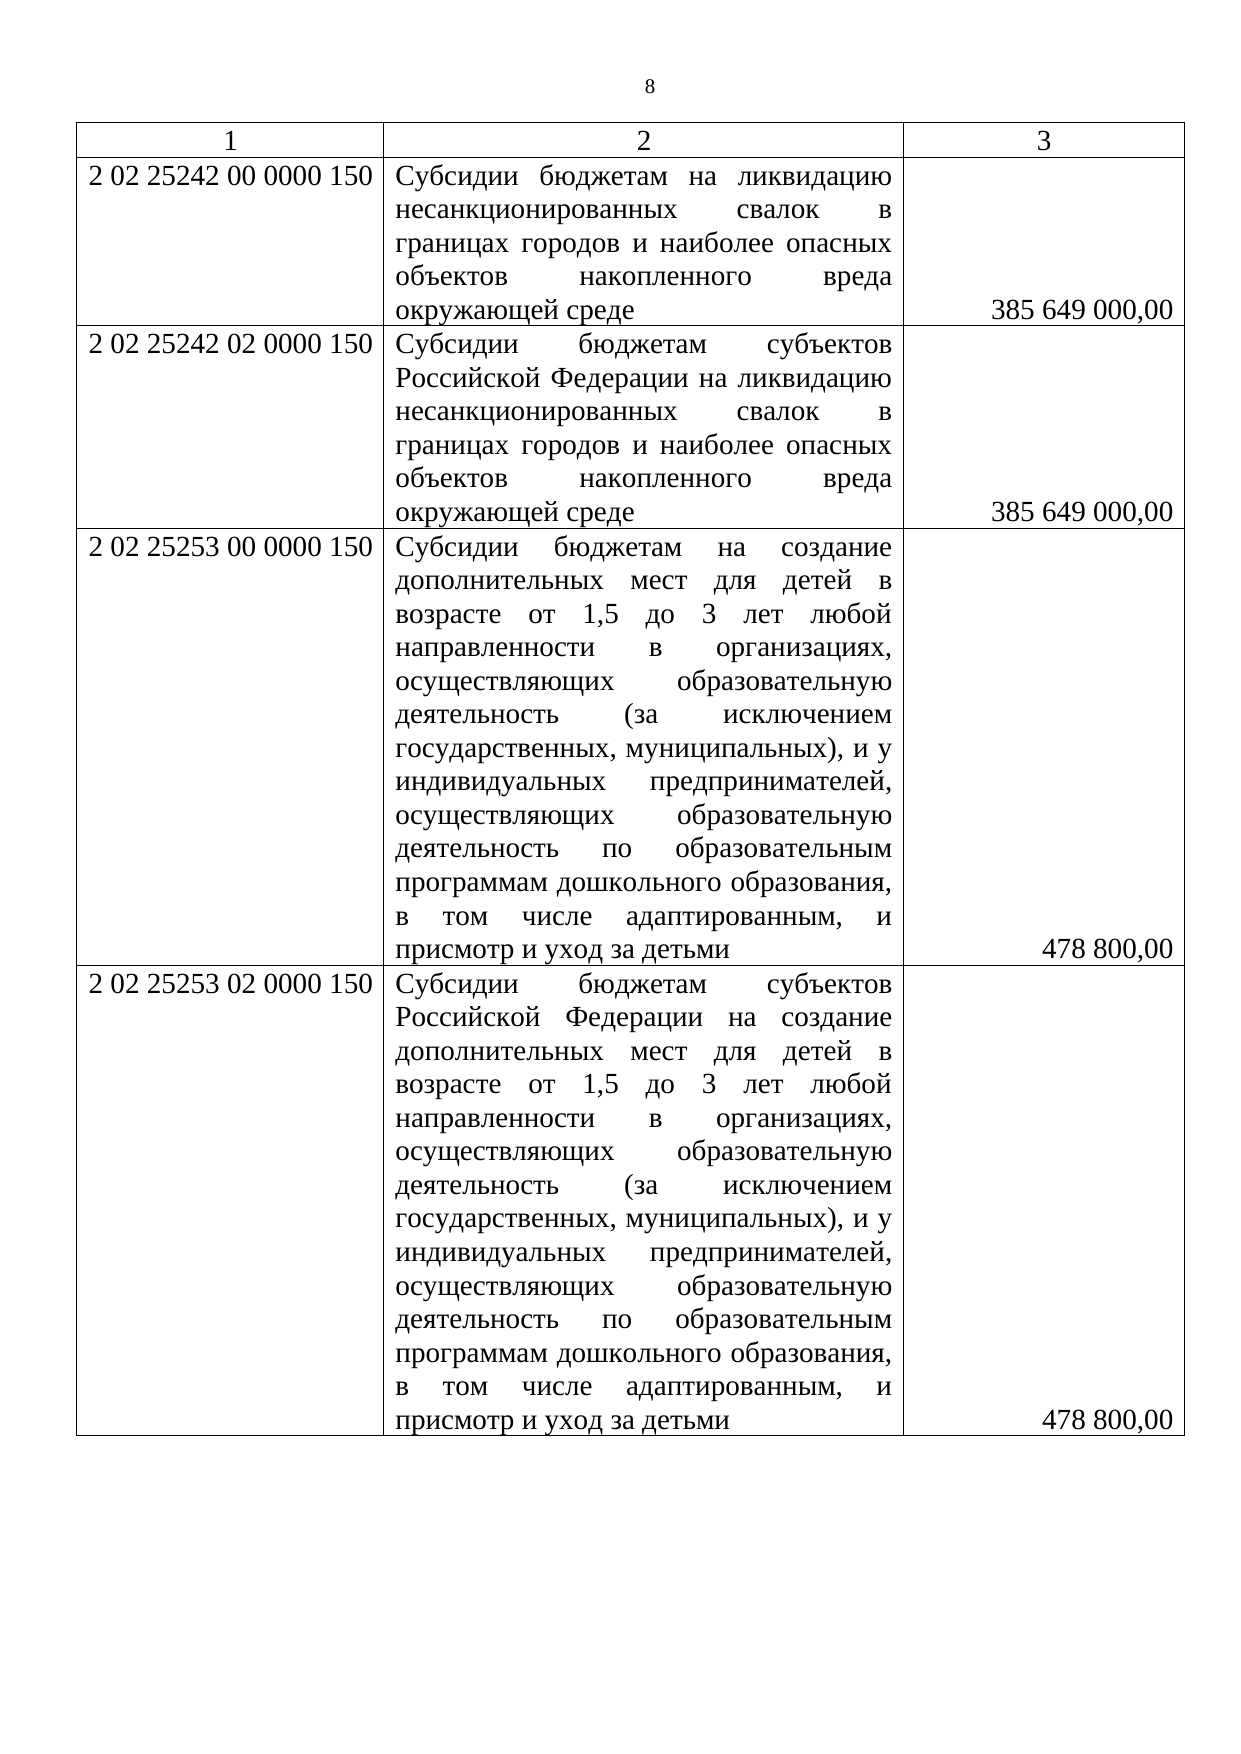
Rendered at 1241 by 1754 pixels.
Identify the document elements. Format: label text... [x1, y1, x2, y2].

table_cell 385 649 000,00 [904, 326, 1184, 528]
table_header 1 [77, 123, 383, 157]
table_cell Субсидии бюджетам субъектов Российской Федерации на ликвидацию несанкционированных свалок в границах городов и наиболее опасных объектов накопленного вреда окружающей среде [384, 326, 903, 528]
table_cell 478 800,00 [904, 529, 1184, 965]
table_cell 2 02 25253 02 0000 150 [77, 966, 383, 1435]
table_cell 385 649 000,00 [904, 158, 1184, 325]
table_header 2 [384, 123, 903, 157]
table_cell Субсидии бюджетам субъектов Российской Федерации на создание дополнительных мест для детей в возрасте от 1,5 до 3 лет любой направленности в организациях, осуществляющих образовательную деятельность (за исключением государственных, муниципальных), и у индивидуальных предпринимателей, осуществляющих образовательную деятельность по образовательным программам дошкольного образования, в том числе адаптированным, и присмотр и уход за детьми [384, 966, 903, 1435]
table_cell 2 02 25253 00 0000 150 [77, 529, 383, 965]
table_cell Субсидии бюджетам на создание дополнительных мест для детей в возрасте от 1,5 до 3 лет любой направленности в организациях, осуществляющих образовательную деятельность (за исключением государственных, муниципальных), и у индивидуальных предпринимателей, осуществляющих образовательную деятельность по образовательным программам дошкольного образования, в том числе адаптированным, и присмотр и уход за детьми [384, 529, 903, 965]
table_cell Субсидии бюджетам на ликвидацию несанкционированных свалок в границах городов и наиболее опасных объектов накопленного вреда окружающей среде [384, 158, 903, 325]
table_cell 2 02 25242 00 0000 150 [77, 158, 383, 325]
table_header 3 [904, 123, 1184, 157]
table_cell 478 800,00 [904, 966, 1184, 1435]
table_cell 2 02 25242 02 0000 150 [77, 326, 383, 528]
